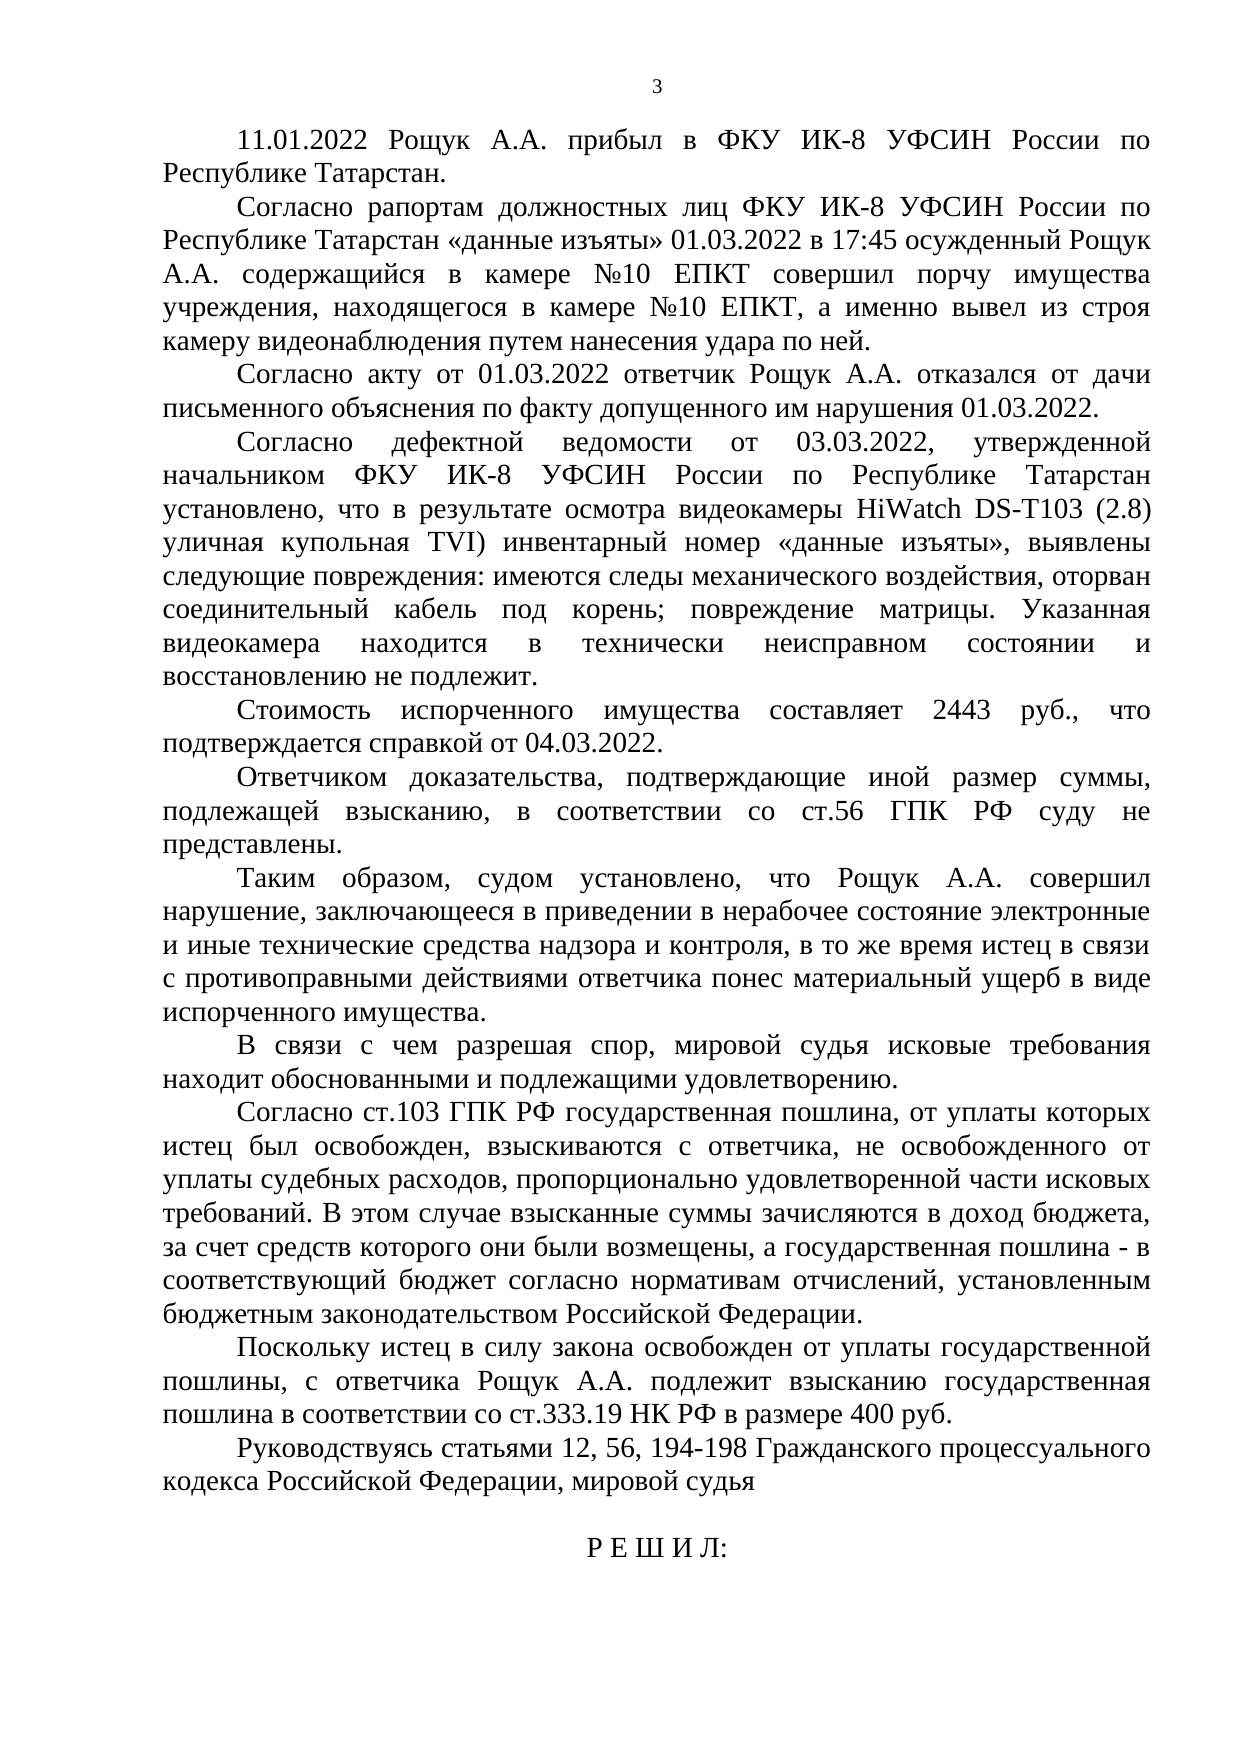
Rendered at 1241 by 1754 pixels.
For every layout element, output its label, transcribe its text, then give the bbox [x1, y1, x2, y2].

text Согласно акту от 01.03.2022 ответчик Рощук А.А. отказался от дачи письменного объяснения по факту допущенного им нарушения 01.03.2022. [162, 357, 1152, 424]
text Ответчиком доказательства, подтверждающие иной размер суммы, подлежащей взысканию, в соответствии со ст.56 ГПК РФ суду не представлены. [162, 759, 1152, 860]
text Р Е Ш И Л: [162, 1531, 1152, 1564]
text Согласно дефектной ведомости от 03.03.2022, утвержденной начальником ФКУ ИК-8 УФСИН России по Республике Татарстан установлено, что в результате осмотра видеокамеры HiWatch DS-Т103 (2.8) уличная купольная TVI) инвентарный номер «данные изъяты», выявлены следующие повреждения: имеются следы механического воздействия, оторван соединительный кабель под корень; повреждение матрицы. Указанная видеокамера находится в технически неисправном состоянии и восстановлению не подлежит. [162, 424, 1152, 692]
text Согласно рапортам должностных лиц ФКУ ИК-8 УФСИН России по Республике Татарстан «данные изъяты» 01.03.2022 в 17:45 осужденный Рощук А.А. содержащийся в камере №10 ЕПКТ совершил порчу имущества учреждения, находящегося в камере №10 ЕПКТ, а именно вывел из строя камеру видеонаблюдения путем нанесения удара по ней. [162, 189, 1152, 357]
text Таким образом, судом установлено, что Рощук А.А. совершил нарушение, заключающееся в приведении в нерабочее состояние электронные и иные технические средства надзора и контроля, в то же время истец в связи с противоправными действиями ответчика понес материальный ущерб в виде испорченного имущества. [162, 860, 1152, 1027]
text Согласно ст.103 ГПК РФ государственная пошлина, от уплаты которых истец был освобожден, взыскиваются с ответчика, не освобожденного от уплаты судебных расходов, пропорционально удовлетворенной части исковых требований. В этом случае взысканные суммы зачисляются в доход бюджета, за счет средств которого они были возмещены, а государственная пошлина - в соответствующий бюджет согласно нормативам отчислений, установленным бюджетным законодательством Российской Федерации. [162, 1094, 1152, 1329]
text 11.01.2022 Рощук А.А. прибыл в ФКУ ИК-8 УФСИН России по Республике Татарстан. [162, 122, 1152, 189]
text Стоимость испорченного имущества составляет 2443 руб., что подтверждается справкой от 04.03.2022. [162, 692, 1152, 759]
text В связи с чем разрешая спор, мировой судья исковые требования находит обоснованными и подлежащими удовлетворению. [162, 1027, 1152, 1094]
text Руководствуясь статьями 12, 56, 194-198 Гражданского процессуального кодекса Российской Федерации, мировой судья [162, 1430, 1152, 1497]
text Поскольку истец в силу закона освобожден от уплаты государственной пошлины, с ответчика Рощук А.А. подлежит взысканию государственная пошлина в соответствии со ст.333.19 НК РФ в размере 400 руб. [162, 1329, 1152, 1430]
